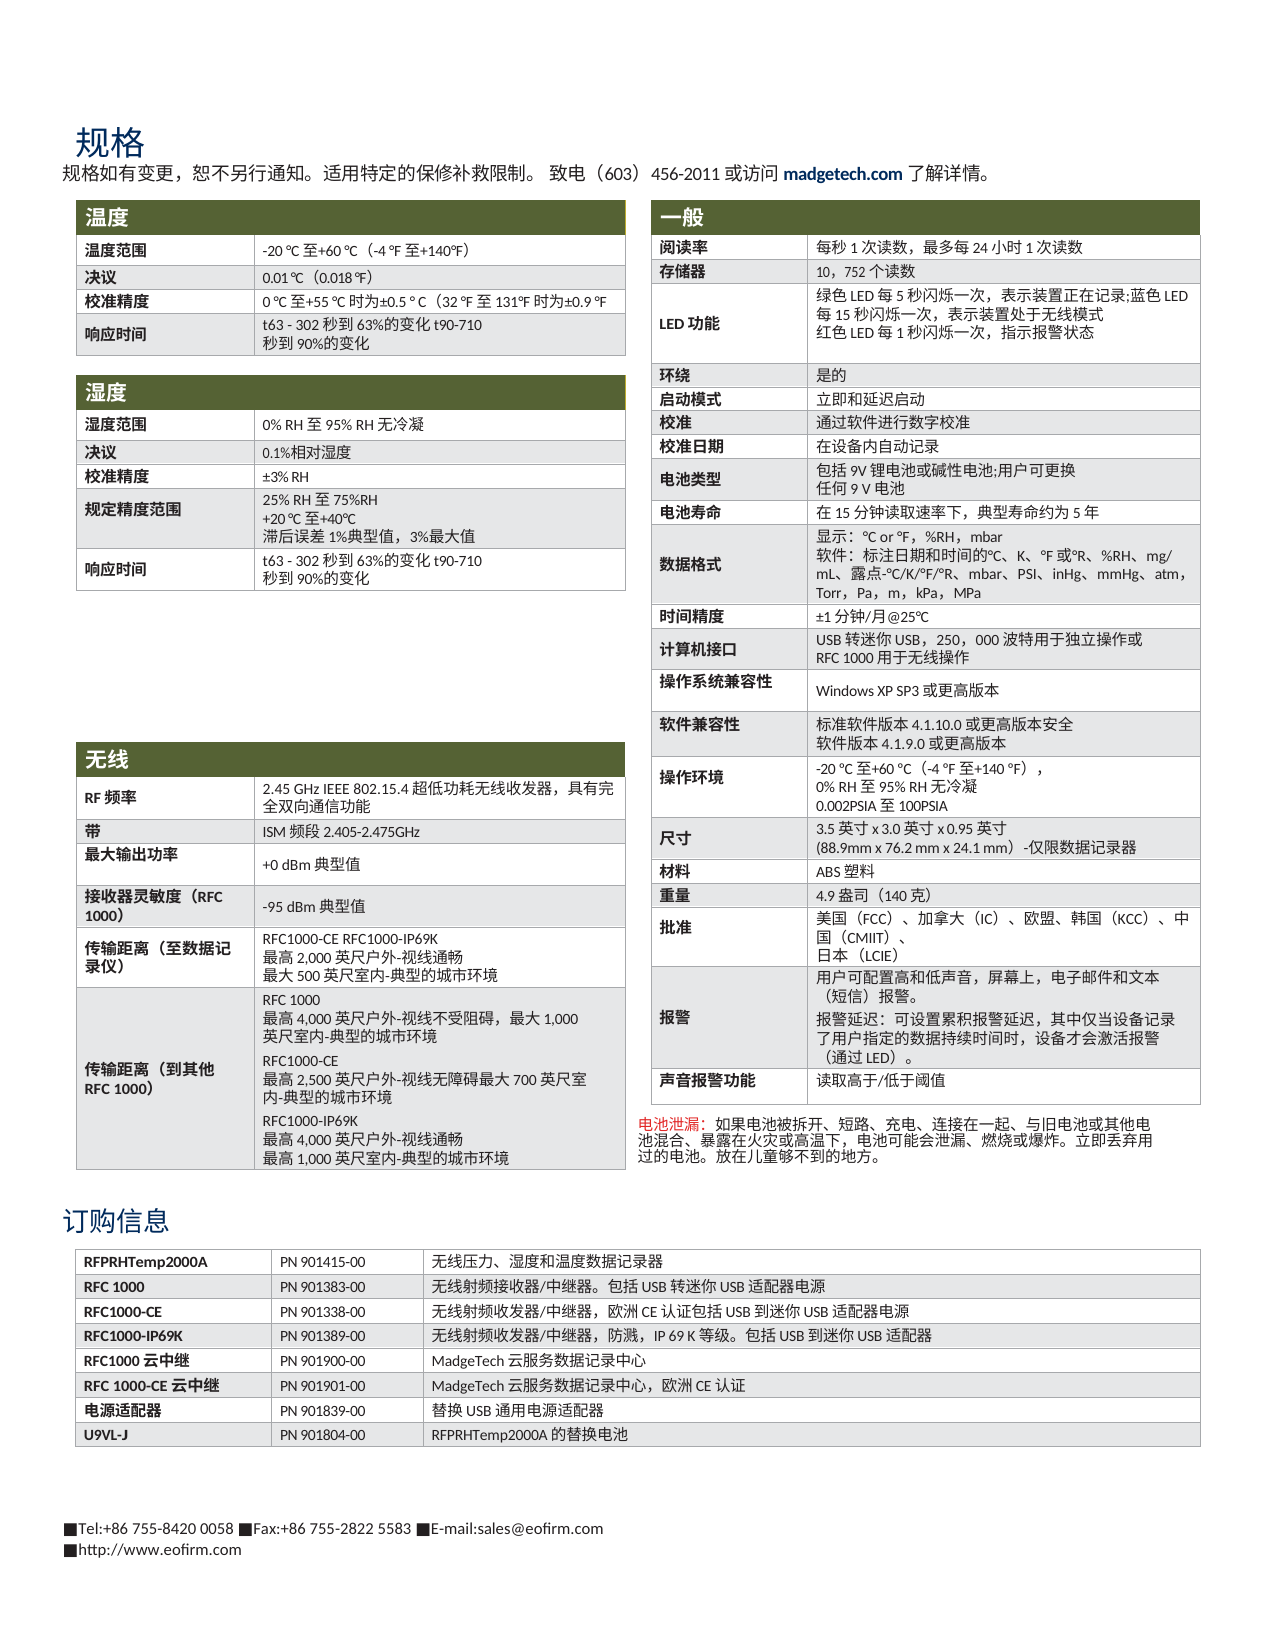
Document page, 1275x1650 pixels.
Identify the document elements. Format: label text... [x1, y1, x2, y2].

table_cell PN 901900-00 [272, 1349, 423, 1372]
table_cell MadgeTech云服务数据记录中心，欧洲CE认证 [424, 1373, 1200, 1397]
text 规格如有变更，恕不另行通知。适用特定的保修补救限制。 致电（603）456-2011或访问madgetech.com了解详情。 [62, 164, 1214, 184]
table_header PN 901415-00 [272, 1250, 423, 1273]
table_cell PN 901383-00 [272, 1275, 423, 1298]
table_cell 替换USB通用电源适配器 [424, 1398, 1200, 1422]
table_cell U9VL-J [76, 1423, 271, 1446]
table_header RFPRHTemp2000A [76, 1250, 271, 1273]
text ■Tel:+86 755-8420 0058 ■Fax:+86 755-2822 5583 ■E-mail:sales@eofirm.com ■http://www.eofirm.com [62, 1518, 623, 1559]
subtitle 订购信息 [62, 1205, 325, 1238]
table_cell 电源适配器 [76, 1398, 271, 1422]
table_cell PN 901839-00 [272, 1398, 423, 1422]
table_cell MadgeTech云服务数据记录中心 [424, 1349, 1200, 1372]
table_cell RFC1000-IP69K [76, 1324, 271, 1347]
table_cell 无线射频收发器/中继器，防溅，IP 69 K等级。包括USB到迷你USB适配器 [424, 1324, 1200, 1347]
table_cell 无线射频收发器/中继器，欧洲CE认证包括USB到迷你USB适配器电源 [424, 1299, 1200, 1323]
table_cell RFC1000-CE [76, 1299, 271, 1323]
table_cell 无线射频接收器/中继器。包括USB转迷你USB适配器电源 [424, 1275, 1200, 1298]
table_cell RFC 1000 [76, 1275, 271, 1298]
text 电池泄漏：如果电池被拆开、短路、充电、连接在一起、与旧电池或其他电池混合、暴露在火灾或高温下，电池可能会泄漏、燃烧或爆炸。立即丢弃用过的电池。放在儿童够不到的地方。 [637, 1117, 1154, 1166]
table_cell PN 901389-00 [272, 1324, 423, 1347]
table_cell RFC1000云中继 [76, 1349, 271, 1372]
table_cell PN 901901-00 [272, 1373, 423, 1397]
table_cell RFC 1000-CE云中继 [76, 1373, 271, 1397]
table_cell PN 901804-00 [272, 1423, 423, 1446]
text 规格 [76, 125, 1214, 164]
table_cell PN 901338-00 [272, 1299, 423, 1323]
table_cell RFPRHTemp2000A的替换电池 [424, 1423, 1200, 1446]
table_header 无线压力、湿度和温度数据记录器 [424, 1250, 1200, 1273]
